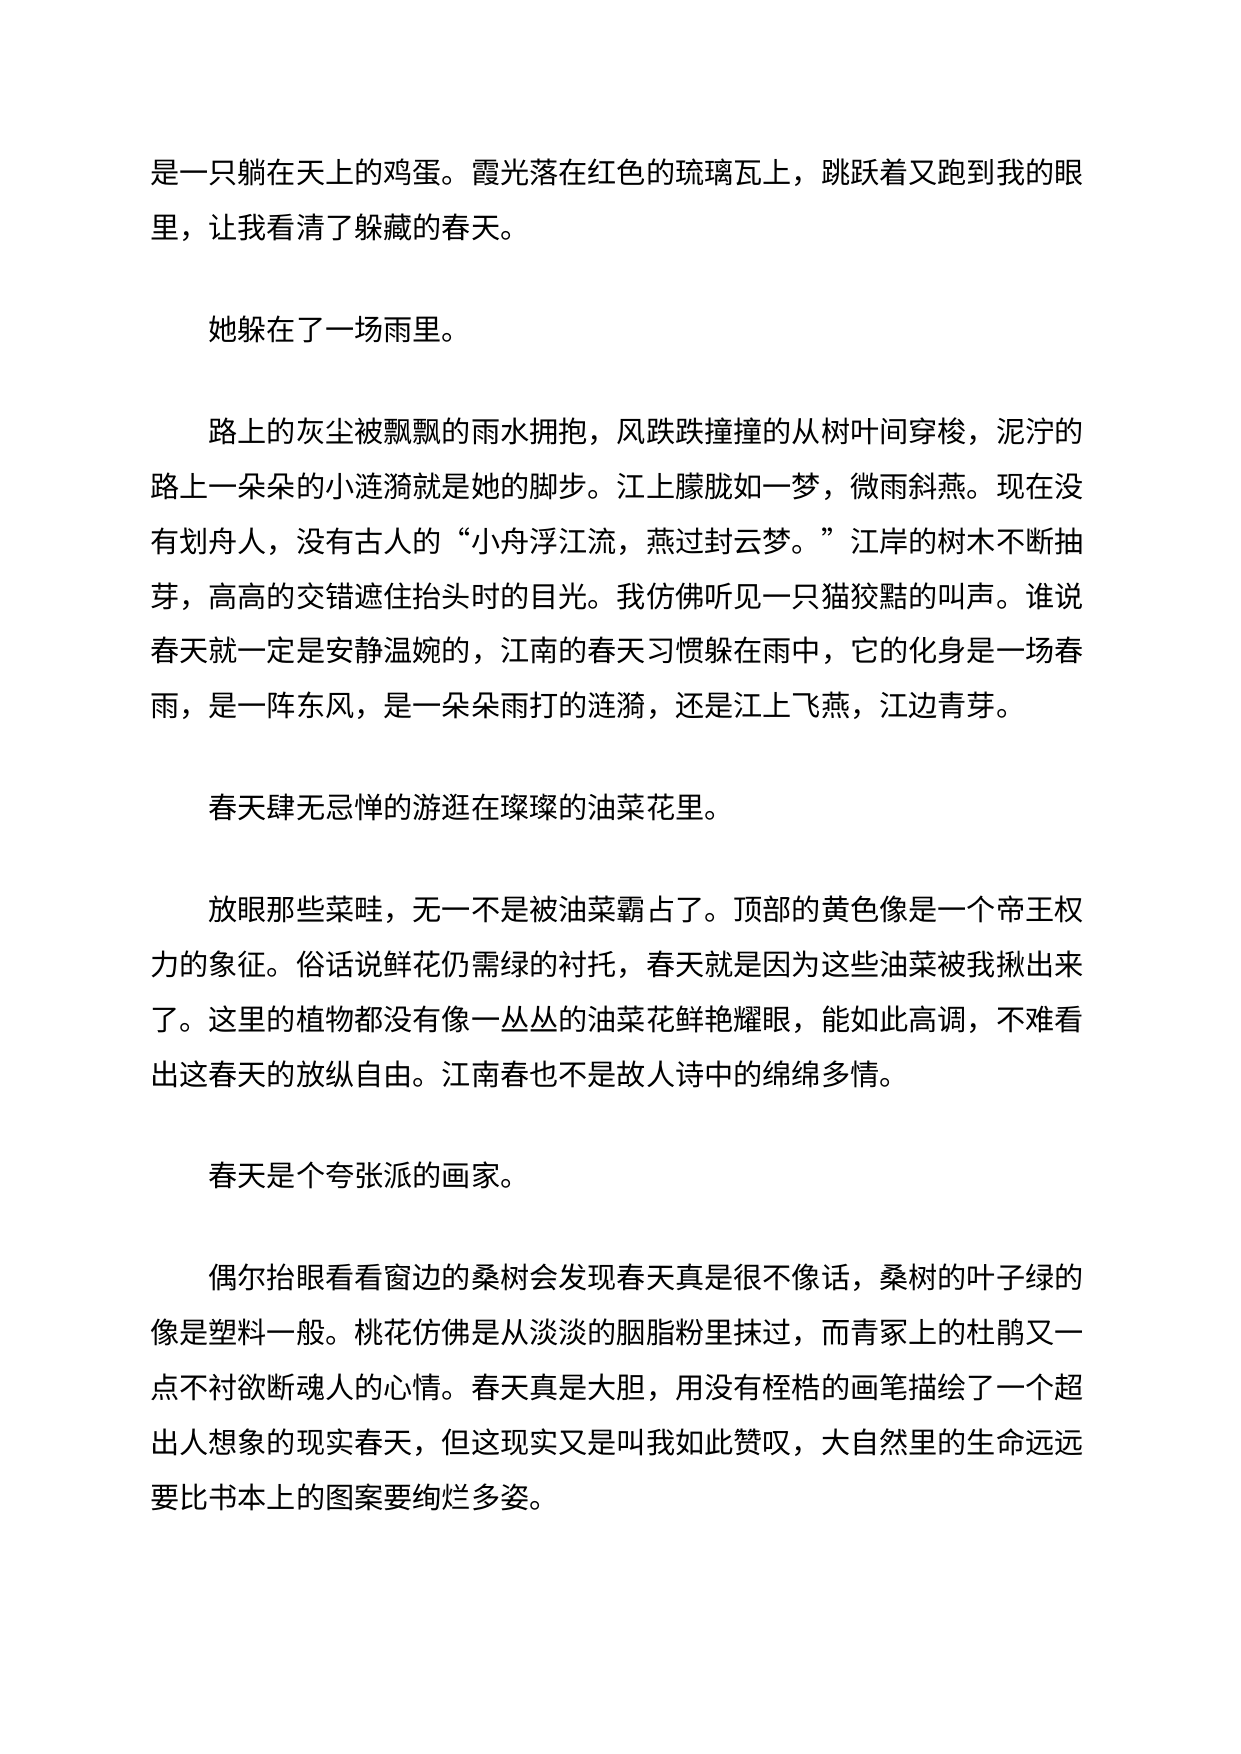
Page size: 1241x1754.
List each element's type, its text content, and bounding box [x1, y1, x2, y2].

text 偶尔抬眼看看窗边的桑树会发现春天真是很不像话，桑树的叶子绿的像是塑料一般。桃花仿佛是从淡淡的胭脂粉里抹过，而青冢上的杜鹃又一点不衬欲断魂人的心情。春天真是大胆，用没有桎梏的画笔描绘了一个超出人想象的现实春天，但这现实又是叫我如此赞叹，大自然里的生命远远要比书本上的图案要绚烂多姿。 [150, 1255, 1090, 1517]
text 她躲在了一场雨里。 [150, 307, 1090, 349]
text 路上的灰尘被飘飘的雨水拥抱，风跌跌撞撞的从树叶间穿梭，泥泞的路上一朵朵的小涟漪就是她的脚步。江上朦胧如一梦，微雨斜燕。现在没有划舟人，没有古人的“小舟浮江流，燕过封云梦。”江岸的树木不断抽芽，高高的交错遮住抬头时的目光。我仿佛听见一只猫狡黠的叫声。谁说春天就一定是安静温婉的，江南的春天习惯躲在雨中，它的化身是一场春雨，是一阵东风，是一朵朵雨打的涟漪，还是江上飞燕，江边青芽。 [150, 408, 1090, 725]
text 放眼那些菜畦，无一不是被油菜霸占了。顶部的黄色像是一个帝王权力的象征。俗话说鲜花仍需绿的衬托，春天就是因为这些油菜被我揪出来了。这里的植物都没有像一丛丛的油菜花鲜艳耀眼，能如此高调，不难看出这春天的放纵自由。江南春也不是故人诗中的绵绵多情。 [150, 886, 1090, 1093]
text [150, 150, 1090, 247]
text 春天是个夸张派的画家。 [150, 1153, 1090, 1195]
text 春天肆无忌惮的游逛在璨璨的油菜花里。 [150, 785, 1090, 827]
